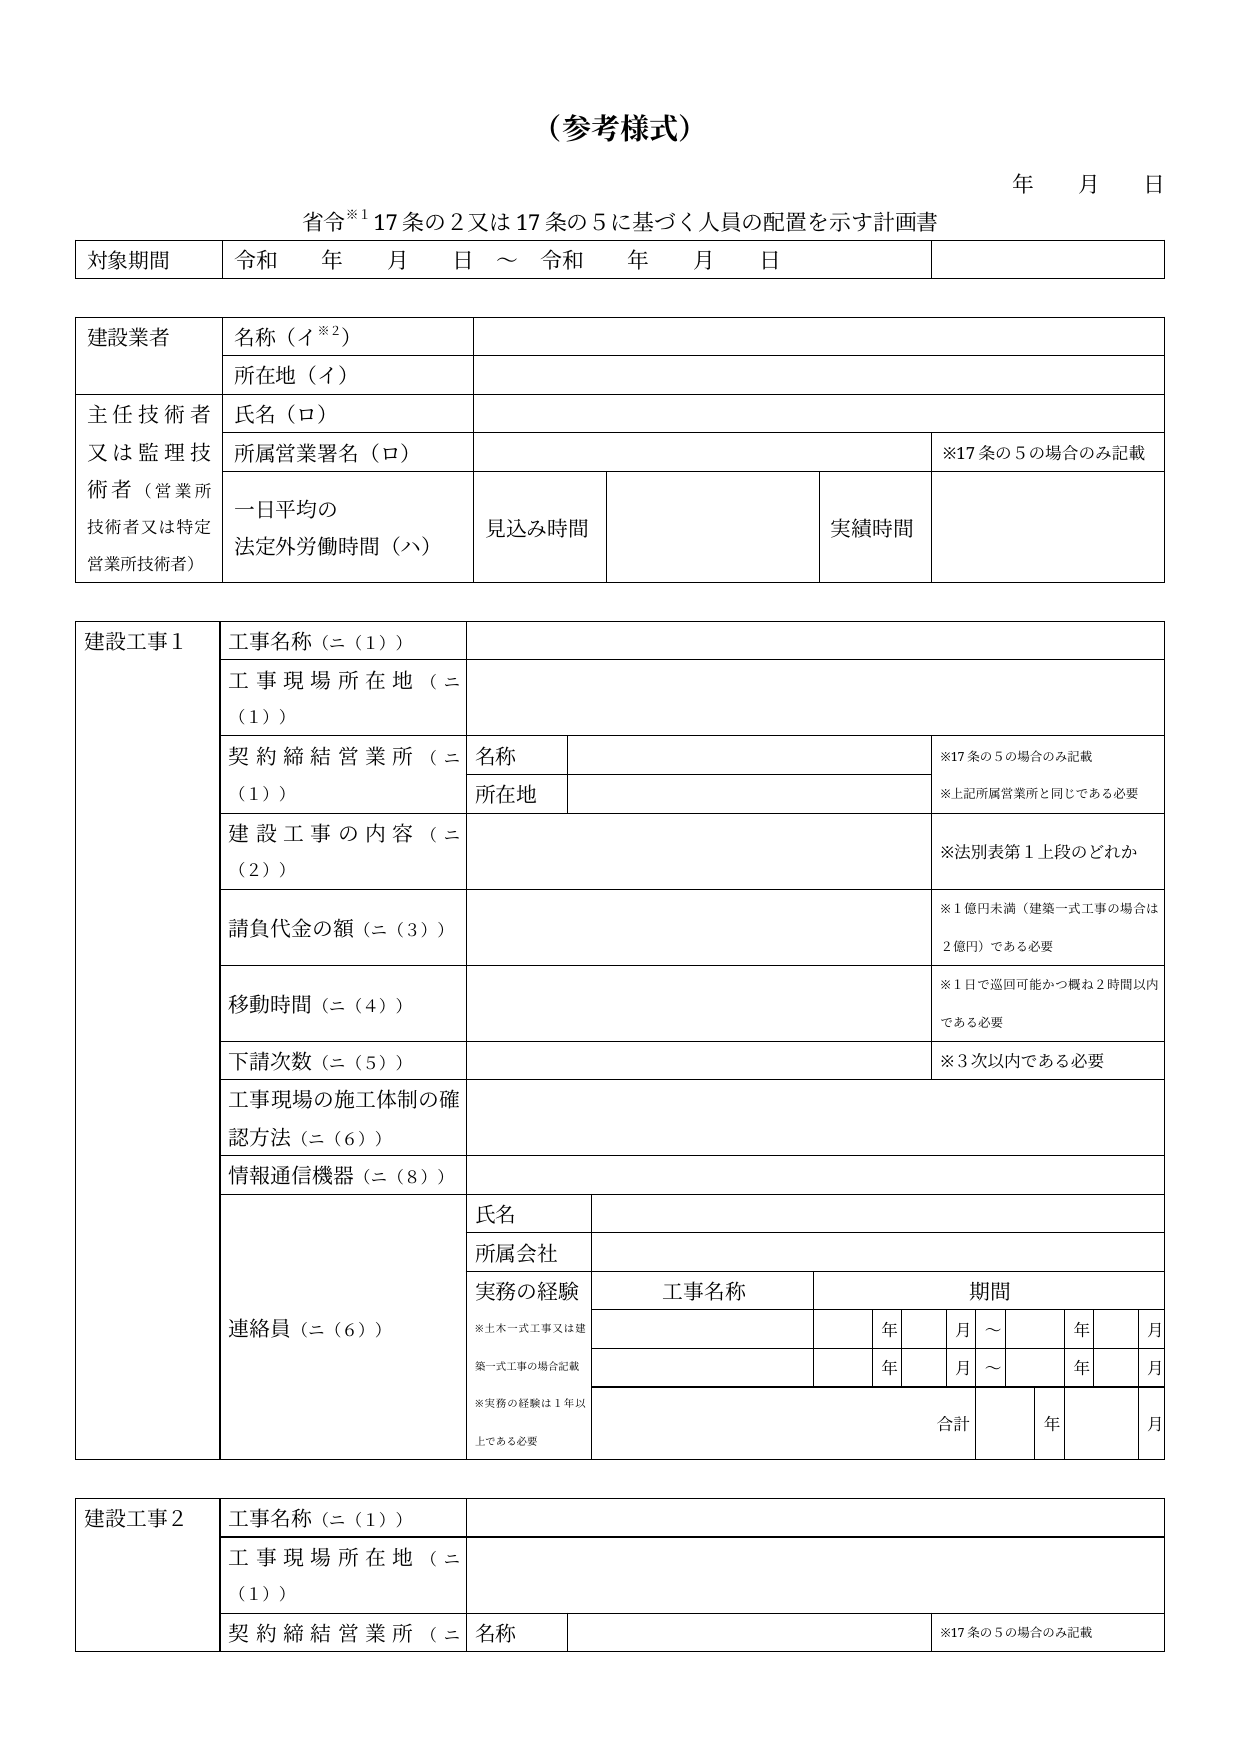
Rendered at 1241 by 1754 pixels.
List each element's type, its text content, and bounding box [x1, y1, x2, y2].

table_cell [932, 1614, 1164, 1651]
table_cell ～ [976, 1349, 1005, 1386]
table_cell ※１億円未満（建築一式工事の場合は２億円）である必要 [932, 890, 1164, 964]
table_cell ※１日で巡回可能かつ概ね２時間以内である必要 [932, 966, 1164, 1041]
table_cell 工事名称 [592, 1272, 813, 1309]
table_cell 下請次数（ニ（５）） [221, 1042, 466, 1079]
table_cell ※17条の５の場合のみ記載 [932, 433, 1164, 471]
table_cell [467, 814, 931, 888]
table_cell 実務の経験 ※土木一式工事又は建築一式工事の場合記載 ※実務の経験は１年以上である必要 [467, 1272, 591, 1459]
table_cell 年 [873, 1310, 901, 1348]
table_cell 月 [1139, 1388, 1164, 1459]
table_header [467, 1499, 1164, 1536]
table_cell [474, 395, 1164, 432]
table_cell 主任技術者又は監理技術者（営業所技術者又は特定営業所技術者） [76, 395, 222, 582]
table_cell [1094, 1310, 1138, 1348]
table_cell 実績時間 [820, 472, 931, 582]
table_cell [1006, 1310, 1064, 1348]
table_cell [467, 966, 931, 1041]
table_cell [1006, 1349, 1064, 1386]
table_cell [1094, 1349, 1138, 1386]
table_header 建設工事２ [76, 1499, 219, 1651]
table_cell [568, 775, 931, 812]
table_cell 月 [947, 1349, 975, 1386]
table_cell 建設工事の内容（ニ（２）） [221, 814, 466, 888]
table_cell [474, 433, 931, 471]
table_cell [467, 1156, 1164, 1194]
table_cell 移動時間（ニ（４）） [221, 966, 466, 1041]
table_cell 年 [1065, 1349, 1093, 1386]
table_cell 名称 [467, 1614, 567, 1651]
table_cell 期間 [814, 1272, 1164, 1309]
table_cell [592, 1310, 813, 1348]
table_cell [474, 356, 1164, 394]
table_header 建設工事１ [76, 622, 219, 1459]
table_cell 氏名（ロ） [223, 395, 473, 432]
table_cell [814, 1310, 872, 1348]
table_cell [1065, 1388, 1138, 1459]
table_cell 工事現場所在地（ニ（１）） [221, 1538, 466, 1612]
table_cell [467, 660, 1164, 735]
table_cell 契約締結営業所（ニ（１）） [221, 1614, 466, 1651]
table_cell 契約締結営業所（ニ（１）） [221, 736, 466, 812]
table_cell 月 [947, 1310, 975, 1348]
table_cell [592, 1195, 1164, 1232]
table_cell ※17条の５の場合のみ記載 ※上記所属営業所と同じである必要 [932, 736, 1164, 812]
table_header 工事名称（ニ（１）） [221, 1499, 466, 1536]
table_cell [902, 1310, 946, 1348]
table_cell [932, 472, 1164, 582]
table_header 建設業者 [76, 318, 222, 394]
table_cell [467, 890, 931, 964]
table_header [932, 241, 1164, 278]
table_cell 名称 [467, 736, 567, 774]
table_header [474, 318, 1164, 355]
table_cell [568, 1614, 931, 1651]
table_cell 見込み時間 [474, 472, 606, 582]
table_header [467, 622, 1164, 659]
table_cell ※法別表第１上段のどれか [932, 814, 1164, 888]
table_header 工事名称（ニ（１）） [221, 622, 466, 659]
table_cell 所在地（イ） [223, 356, 473, 394]
table_cell [607, 472, 819, 582]
text 年 月 日 [75, 164, 1165, 202]
table_cell ※３次以内である必要 [932, 1042, 1164, 1079]
table_cell 月 [1139, 1349, 1164, 1386]
table_header 名称（イ※２） [223, 318, 473, 355]
table_cell 合計 [592, 1388, 975, 1459]
table_cell 一日平均の 法定外労働時間（ハ） [223, 472, 473, 582]
table_cell [902, 1349, 946, 1386]
table_cell 請負代金の額（ニ（３）） [221, 890, 466, 964]
table_cell [467, 1042, 931, 1079]
table_cell 工事現場所在地（ニ（１）） [221, 660, 466, 735]
table_cell [592, 1349, 813, 1386]
table_cell [467, 1538, 1164, 1612]
table_cell 所在地 [467, 775, 567, 812]
table_header 対象期間 [76, 241, 222, 278]
table_header 令和 年 月 日 ～ 令和 年 月 日 [223, 241, 931, 278]
table_cell 工事現場の施工体制の確認方法（ニ（６）） [221, 1080, 466, 1155]
table_cell [568, 736, 931, 774]
text 省令※１17条の２又は17条の５に基づく人員の配置を示す計画書 [75, 202, 1165, 239]
table_cell [592, 1233, 1164, 1271]
table_cell 情報通信機器（ニ（８）） [221, 1156, 466, 1194]
table_cell ～ [976, 1310, 1005, 1348]
table_cell 年 [1065, 1310, 1093, 1348]
table_cell 年 [1035, 1388, 1064, 1459]
table_cell 月 [1139, 1310, 1164, 1348]
table_cell [467, 1080, 1164, 1155]
text （参考様式） [75, 89, 1165, 164]
table_cell 氏名 [467, 1195, 591, 1232]
table_cell 連絡員（ニ（６）） [221, 1195, 466, 1459]
table_cell [976, 1388, 1034, 1459]
table_cell 所属会社 [467, 1233, 591, 1271]
table_cell 所属営業署名（ロ） [223, 433, 473, 471]
table_cell 年 [873, 1349, 901, 1386]
table_cell [814, 1349, 872, 1386]
